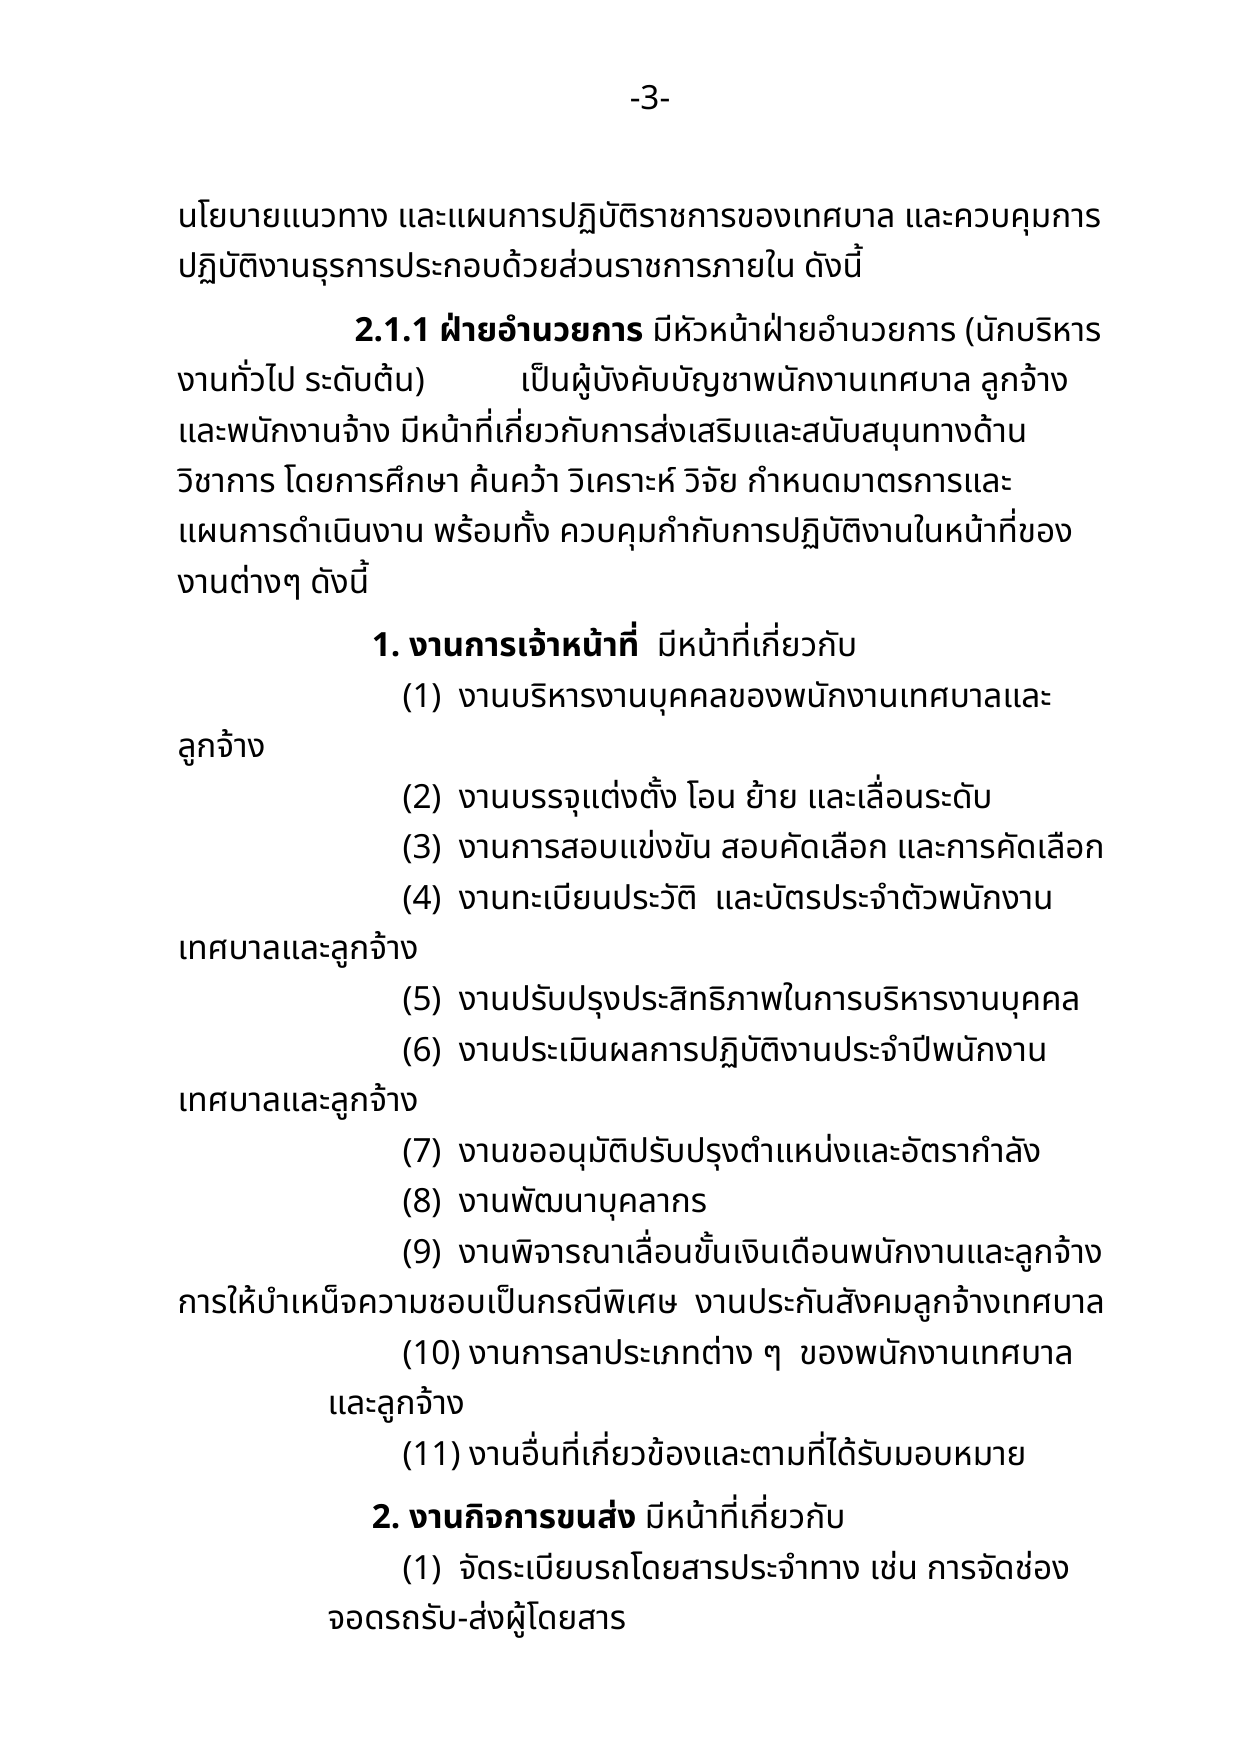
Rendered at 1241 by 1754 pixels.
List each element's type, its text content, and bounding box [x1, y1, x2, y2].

text (5) งานปรับปรุงประสิทธิภาพในการบริหารงานบุคคล [177, 975, 1122, 1025]
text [177, 192, 1122, 293]
text (11) งานอื่นที่เกี่ยวข้องและตามที่ได้รับมอบหมาย [327, 1430, 1122, 1480]
text (6) งานประเมินผลการปฏิบัติงานประจำปีพนักงานเทศบาลและลูกจ้าง [177, 1025, 1122, 1126]
text (1) งานบริหารงานบุคคลของพนักงานเทศบาลและลูกจ้าง [177, 671, 1122, 772]
text (10) งานการลาประเภทต่าง ๆ ของพนักงานเทศบาลและลูกจ้าง [327, 1329, 1122, 1430]
text 2. งานกิจการขนส่ง มีหน้าที่เกี่ยวกับ [177, 1493, 1122, 1543]
text (7) งานขออนุมัติปรับปรุงตำแหน่งและอัตรากำลัง [177, 1126, 1122, 1177]
text 1. งานการเจ้าหน้าที่ มีหน้าที่เกี่ยวกับ [177, 621, 1122, 671]
text (3) งานการสอบแข่งขัน สอบคัดเลือก และการคัดเลือก [177, 823, 1122, 874]
text (9) งานพิจารณาเลื่อนขั้นเงินเดือนพนักงานและลูกจ้าง การให้บำเหน็จความชอบเป็นกรณีพิเศษ งานประกันสังคมลูกจ้างเทศบาล [177, 1228, 1122, 1329]
text (4) งานทะเบียนประวัติ และบัตรประจำตัวพนักงานเทศบาลและลูกจ้าง [177, 874, 1122, 975]
text (2) งานบรรจุแต่งตั้ง โอน ย้าย และเลื่อนระดับ [177, 772, 1122, 823]
text (1) จัดระเบียบรถโดยสารประจำทาง เช่น การจัดช่องจอดรถรับ-ส่งผู้โดยสาร [327, 1543, 1122, 1645]
text 2.1.1 ฝ่ายอำนวยการ มีหัวหน้าฝ่ายอำนวยการ (นักบริหารงานทั่วไป ระดับต้น) เป็นผู้บังคับบัญชาพนักงานเทศบาล ลูกจ้าง และพนักงานจ้าง มีหน้าที่เกี่ยวกับการส่งเสริมและสนับสนุนทางด้านวิชาการ โดยการศึกษา ค้นคว้า วิเคราะห์ วิจัย กำหนดมาตรการและแผนการดำเนินงาน พร้อมทั้ง ควบคุมกำกับการปฏิบัติงานในหน้าที่ของงานต่างๆ ดังนี้ [177, 305, 1122, 608]
text (8) งานพัฒนาบุคลากร [177, 1177, 1122, 1228]
